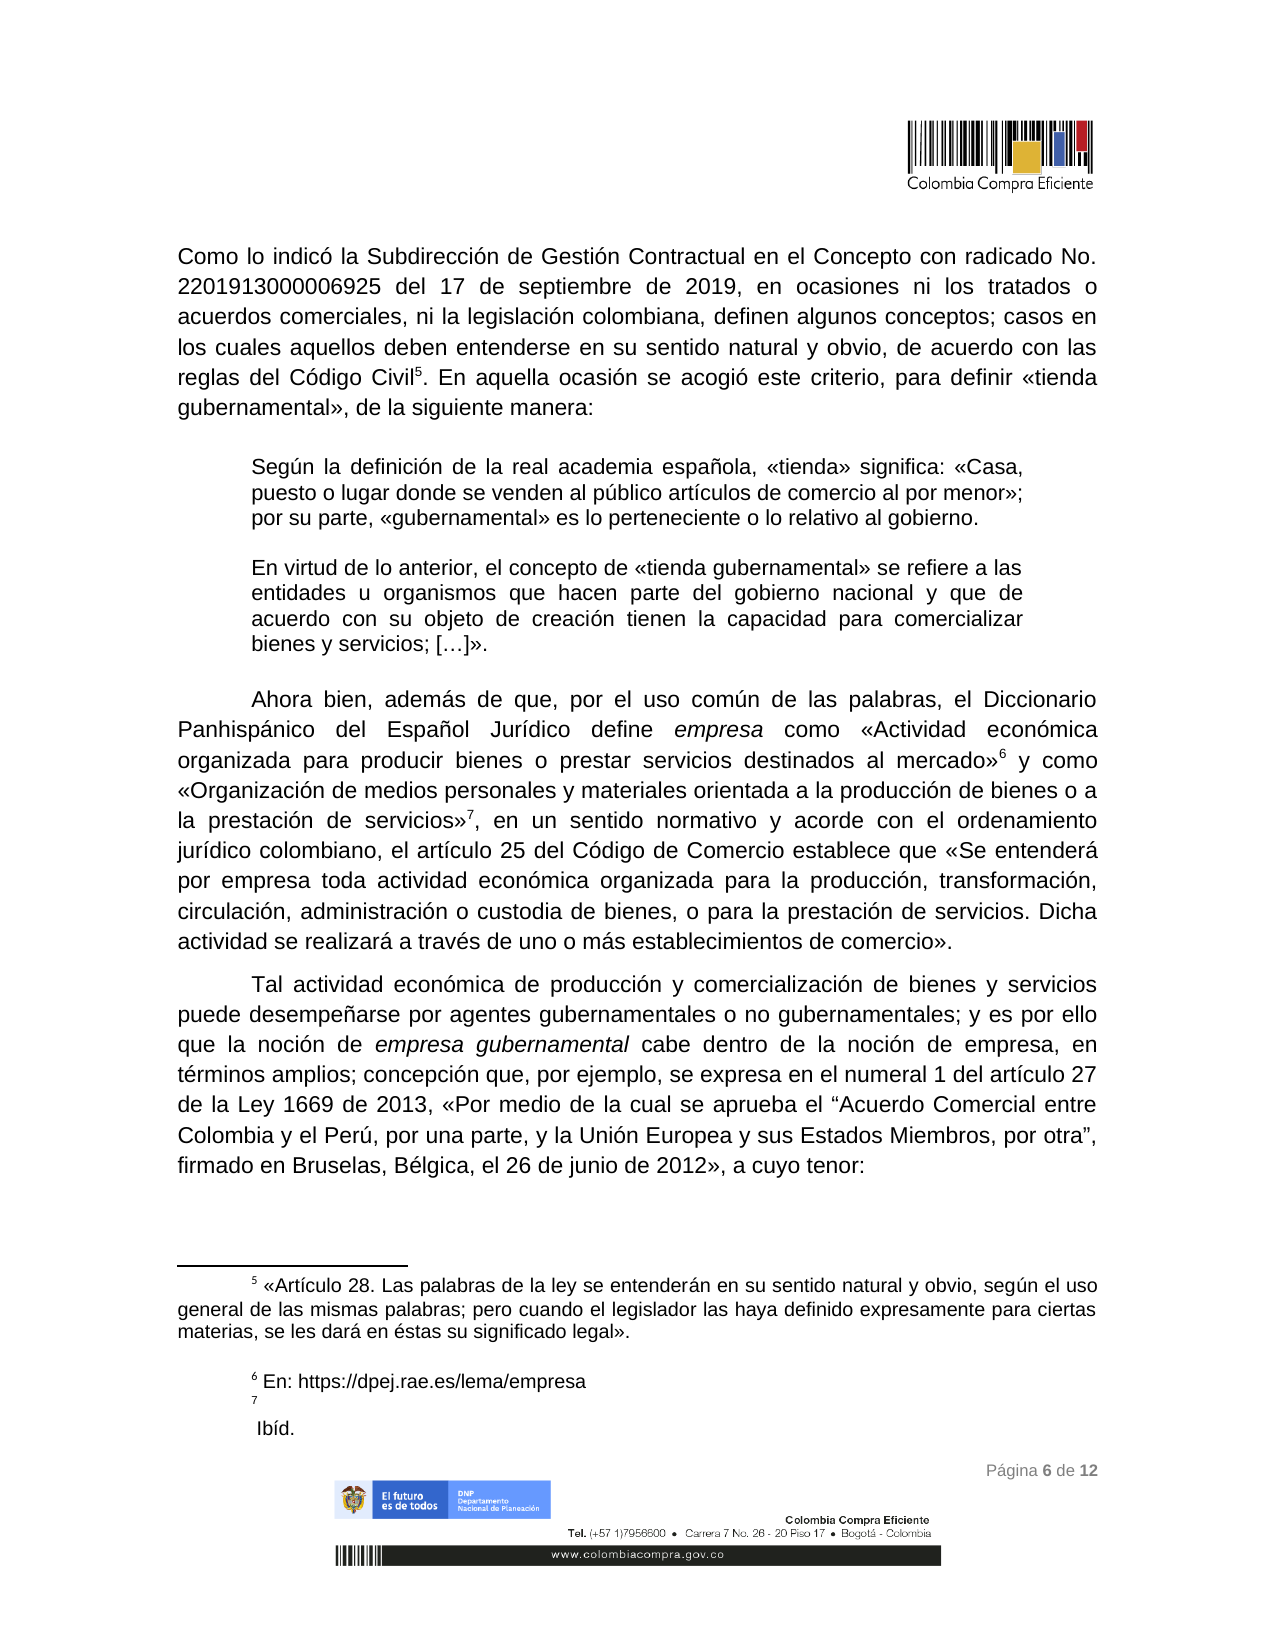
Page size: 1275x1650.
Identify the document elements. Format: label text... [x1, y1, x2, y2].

picture [334, 1480, 942, 1566]
text En virtud de lo anterior, el concepto de «tienda gubernamental» se refiere a las entidades u organismos que hacen parte del gobierno nacional y que de acuerdo con su objeto de creación tienen la capacidad para comercializar bienes y servicios; […]». [251, 555, 1024, 656]
text Como lo indicó la Subdirección de Gestión Contractual en el Concepto con radicado No. 2201913000006925 del 17 de septiembre de 2019, en ocasiones ni los tratados o acuerdos comerciales, ni la legislación colombiana, definen algunos conceptos; casos en los cuales aquellos deben entenderse en su sentido natural y obvio, de acuerdo con las reglas del Código Civil. En aquella ocasión se acogió este criterio, para definir «tienda gubernamental», de la siguiente manera: [177, 243, 1098, 420]
text Según la definición de la real academia española, «tienda» significa: «Casa, puesto o lugar donde se venden al público artículos de comercio al por menor»; por su parte, «gubernamental» es lo perteneciente o lo relativo al gobierno. [251, 454, 1024, 530]
text Ahora bien, además de que, por el uso común de las palabras, el Diccionario Panhispánico del Español Jurídico define empresa como «Actividad económica organizada para producir bienes o prestar servicios destinados al mercado» y como «Organización de medios personales y materiales orientada a la producción de bienes o a la prestación de servicios», en un sentido normativo y acorde con el ordenamiento jurídico colombiano, el artículo 25 del Código de Comercio establece que «Se entenderá por empresa toda actividad económica organizada para la producción, transformación, circulación, administración o custodia de bienes, o para la prestación de servicios. Dicha actividad se realizará a través de uno o más establecimientos de comercio». [177, 686, 1098, 954]
picture [899, 114, 1099, 196]
text Tal actividad económica de producción y comercialización de bienes y servicios puede desempeñarse por agentes gubernamentales o no gubernamentales; y es por ello que la noción de empresa gubernamental cabe dentro de la noción de empresa, en términos amplios; concepción que, por ejemplo, se expresa en el numeral 1 del artículo 27 de la Ley 1669 de 2013, «Por medio de la cual se aprueba el “Acuerdo Comercial entre Colombia y el Perú, por una parte, y la Unión Europea y sus Estados Miembros, por otra”, firmado en Bruselas, Bélgica, el 26 de junio de 2012», a cuyo tenor: [177, 971, 1098, 1178]
